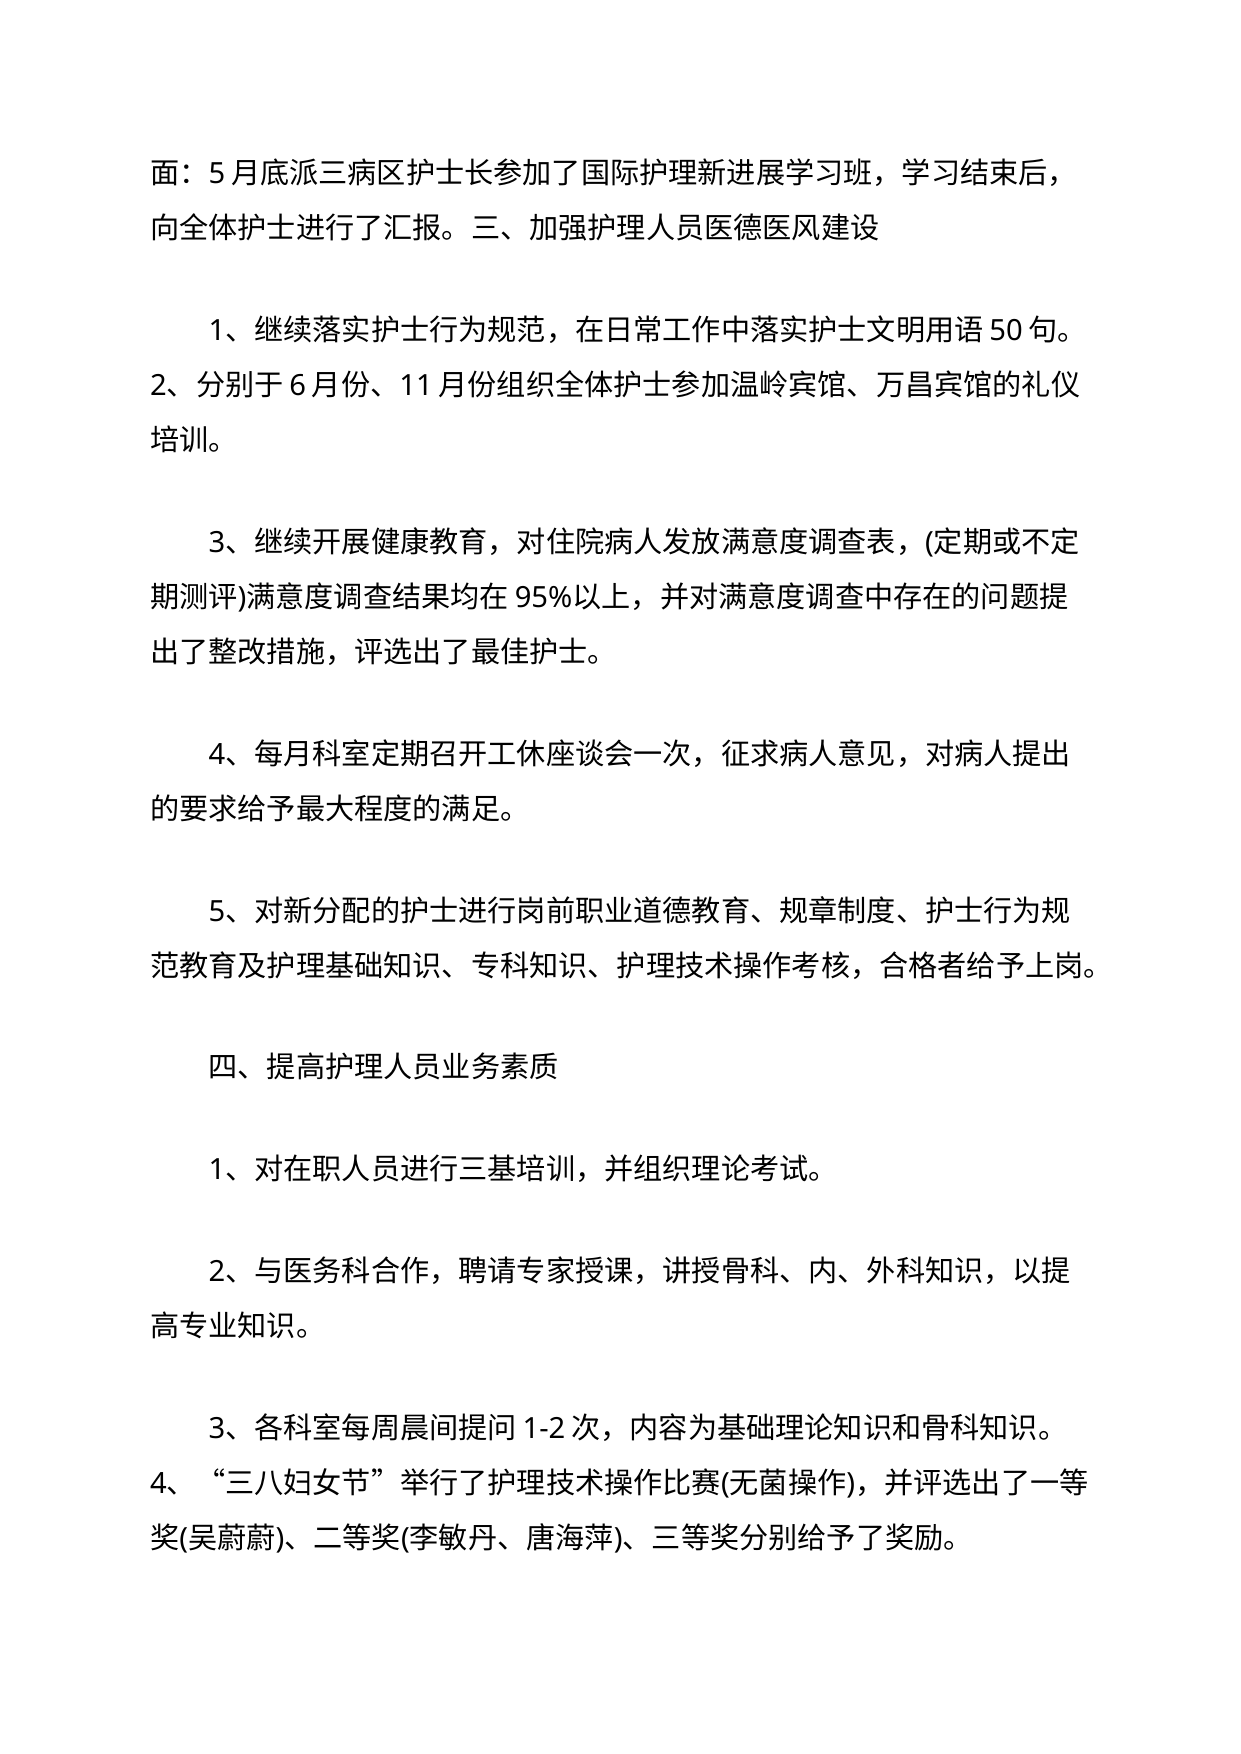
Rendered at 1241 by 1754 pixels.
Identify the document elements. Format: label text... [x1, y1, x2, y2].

text 3、继续开展健康教育，对住院病人发放满意度调查表，(定期或不定期测评)满意度调查结果均在95%以上，并对满意度调查中存在的问题提出了整改措施，评选出了最佳护士。 [150, 518, 1090, 671]
text 四、提高护理人员业务素质 [150, 1044, 1090, 1086]
text 1、对在职人员进行三基培训，并组织理论考试。 [150, 1146, 1090, 1188]
text 1、继续落实护士行为规范，在日常工作中落实护士文明用语50句。2、分别于6月份、11月份组织全体护士参加温岭宾馆、万昌宾馆的礼仪培训。 [150, 307, 1090, 459]
text 3、各科室每周晨间提问1-2次，内容为基础理论知识和骨科知识。4、“三八妇女节”举行了护理技术操作比赛(无菌操作)，并评选出了一等奖(吴蔚蔚)、二等奖(李敏丹、唐海萍)、三等奖分别给予了奖励。 [150, 1404, 1090, 1557]
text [150, 150, 1090, 247]
text 2、与医务科合作，聘请专家授课，讲授骨科、内、外科知识，以提高专业知识。 [150, 1248, 1090, 1345]
text 5、对新分配的护士进行岗前职业道德教育、规章制度、护士行为规范教育及护理基础知识、专科知识、护理技术操作考核，合格者给予上岗。 [150, 887, 1090, 984]
text 4、每月科室定期召开工休座谈会一次，征求病人意见，对病人提出的要求给予最大程度的满足。 [150, 730, 1090, 828]
